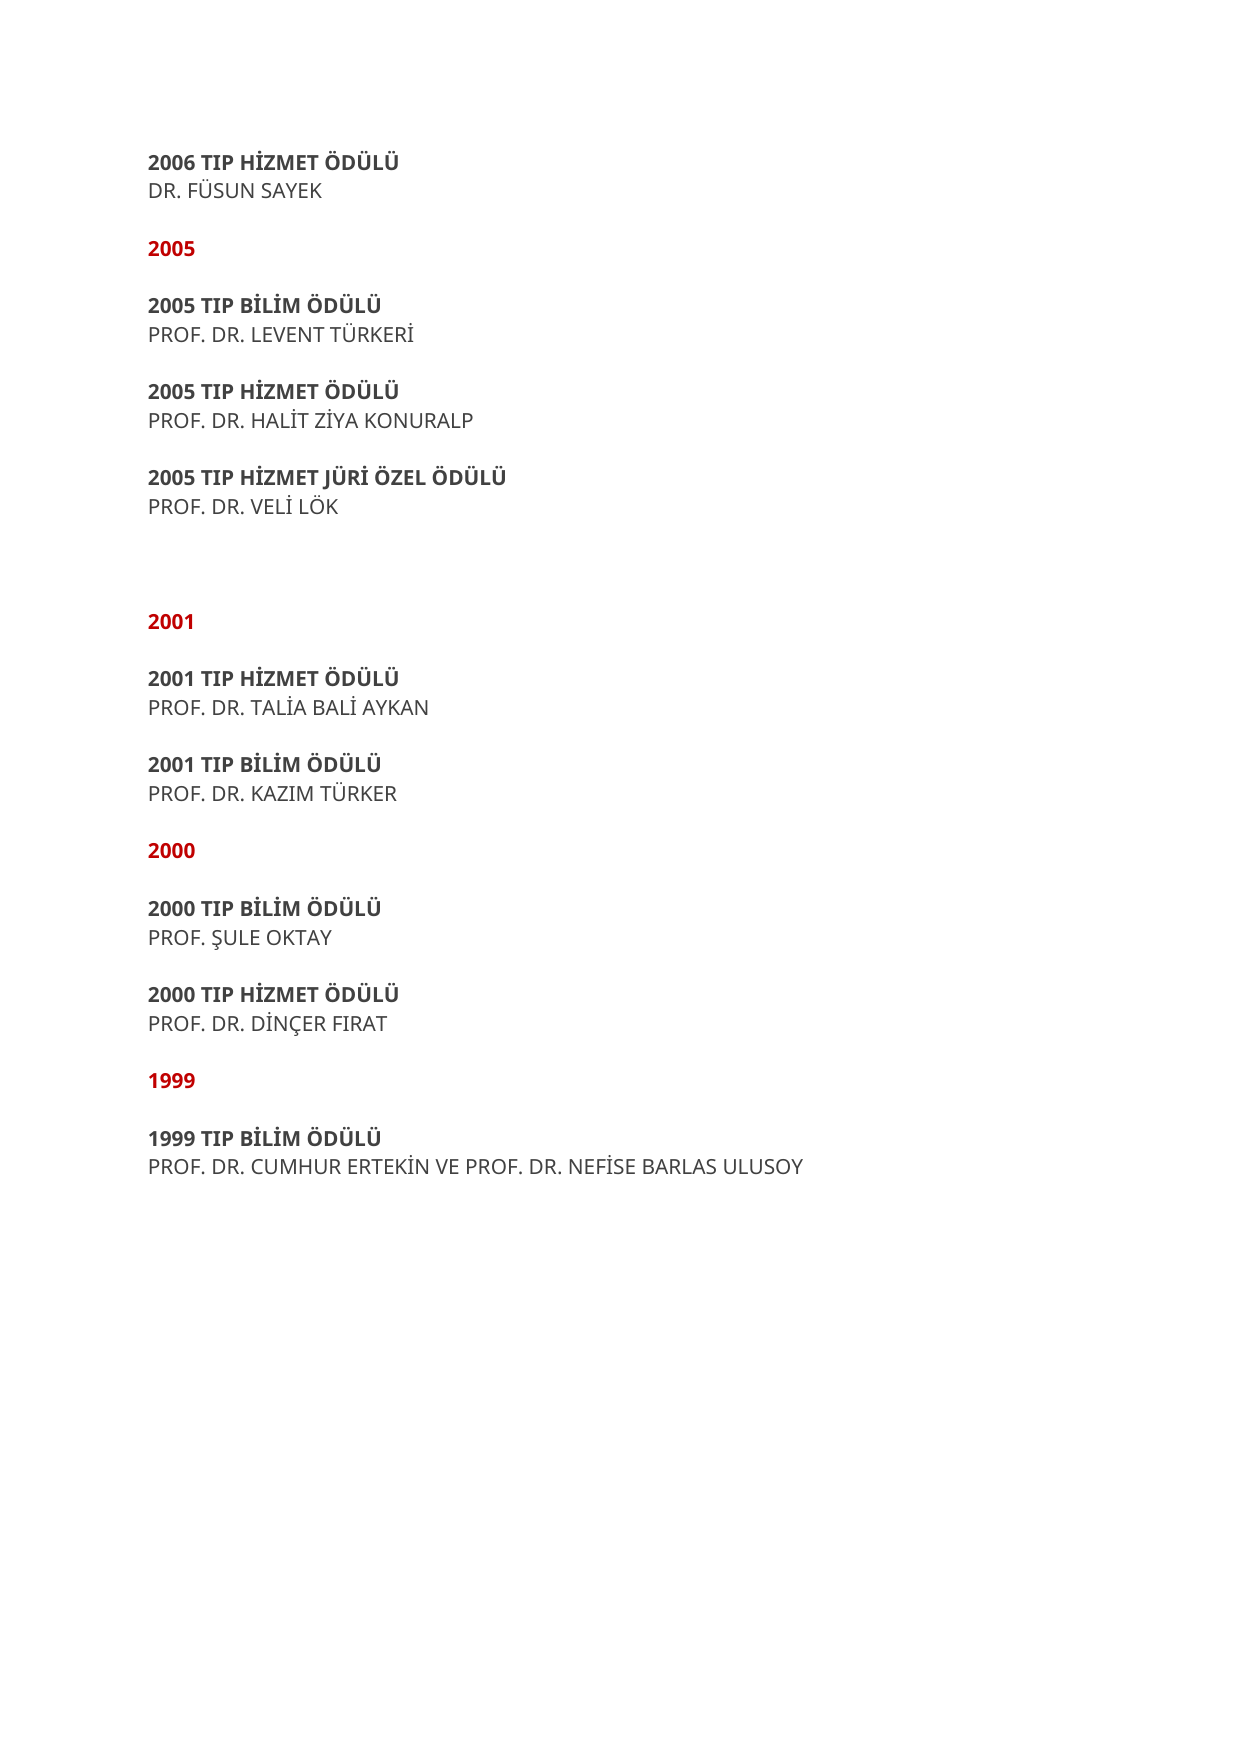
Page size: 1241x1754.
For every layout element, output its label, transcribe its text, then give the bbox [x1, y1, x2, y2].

text 2005 TIP BİLİM ÖDÜLÜ PROF. DR. LEVENT TÜRKERİ [148, 291, 1093, 348]
text 1999 [148, 1066, 1093, 1095]
text 1999 TIP BİLİM ÖDÜLÜ PROF. DR. CUMHUR ERTEKİN VE PROF. DR. NEFİSE BARLAS ULUSOY [148, 1124, 1093, 1181]
text 2000 TIP HİZMET ÖDÜLÜ PROF. DR. DİNÇER FIRAT [148, 980, 1093, 1037]
text 2001 TIP HİZMET ÖDÜLÜ PROF. DR. TALİA BALİ AYKAN [148, 664, 1093, 721]
text 2005 TIP HİZMET JÜRİ ÖZEL ÖDÜLÜ PROF. DR. VELİ LÖK [148, 463, 1093, 520]
text 2001 TIP BİLİM ÖDÜLÜ PROF. DR. KAZIM TÜRKER [148, 751, 1093, 807]
text 2000 TIP BİLİM ÖDÜLÜ PROF. ŞULE OKTAY [148, 894, 1093, 951]
text 2005 TIP HİZMET ÖDÜLÜ PROF. DR. HALİT ZİYA KONURALP [148, 377, 1093, 434]
text 2006 TIP HİZMET ÖDÜLÜ DR. FÜSUN SAYEK [148, 148, 1093, 204]
text 2001 [148, 607, 1093, 635]
text 2005 [148, 234, 1093, 262]
text 2000 [148, 837, 1093, 865]
